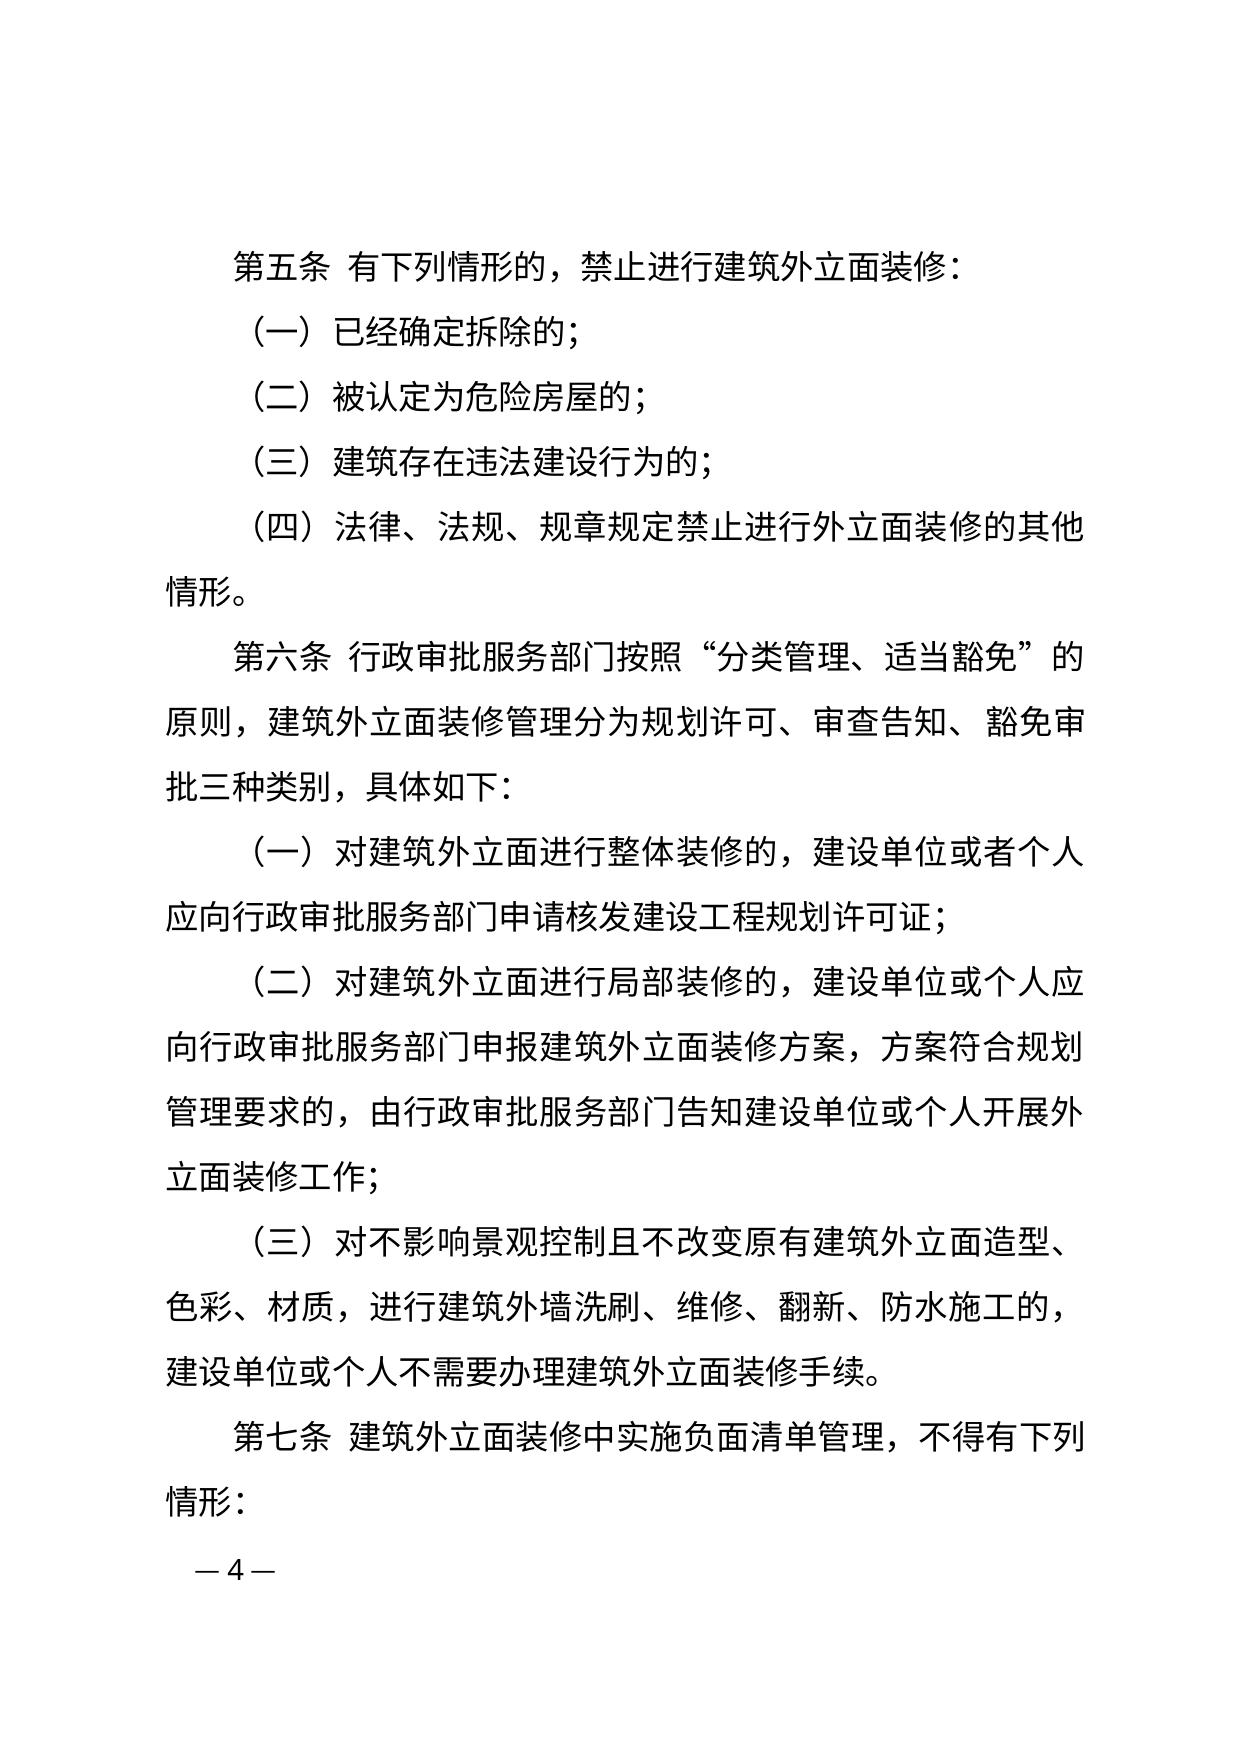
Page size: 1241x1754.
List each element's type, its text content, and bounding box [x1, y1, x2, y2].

text 第七条 建筑外立面装修中实施负面清单管理，不得有下列情形： [165, 1402, 1087, 1532]
text （二）被认定为危险房屋的； [165, 362, 1087, 427]
text （一）对建筑外立面进行整体装修的，建设单位或者个人应向行政审批服务部门申请核发建设工程规划许可证； [165, 817, 1087, 947]
text 第六条 行政审批服务部门按照“分类管理、适当豁免”的原则，建筑外立面装修管理分为规划许可、审查告知、豁免审批三种类别，具体如下： [165, 622, 1087, 817]
text 第五条 有下列情形的，禁止进行建筑外立面装修： [165, 232, 1087, 297]
text （四）法律、法规、规章规定禁止进行外立面装修的其他情形。 [165, 492, 1087, 622]
text （三）建筑存在违法建设行为的； [165, 427, 1087, 492]
text （二）对建筑外立面进行局部装修的，建设单位或个人应向行政审批服务部门申报建筑外立面装修方案，方案符合规划管理要求的，由行政审批服务部门告知建设单位或个人开展外立面装修工作； [165, 947, 1087, 1207]
text （三）对不影响景观控制且不改变原有建筑外立面造型、色彩、材质，进行建筑外墙洗刷、维修、翻新、防水施工的，建设单位或个人不需要办理建筑外立面装修手续。 [165, 1207, 1087, 1402]
text （一）已经确定拆除的； [165, 297, 1087, 362]
